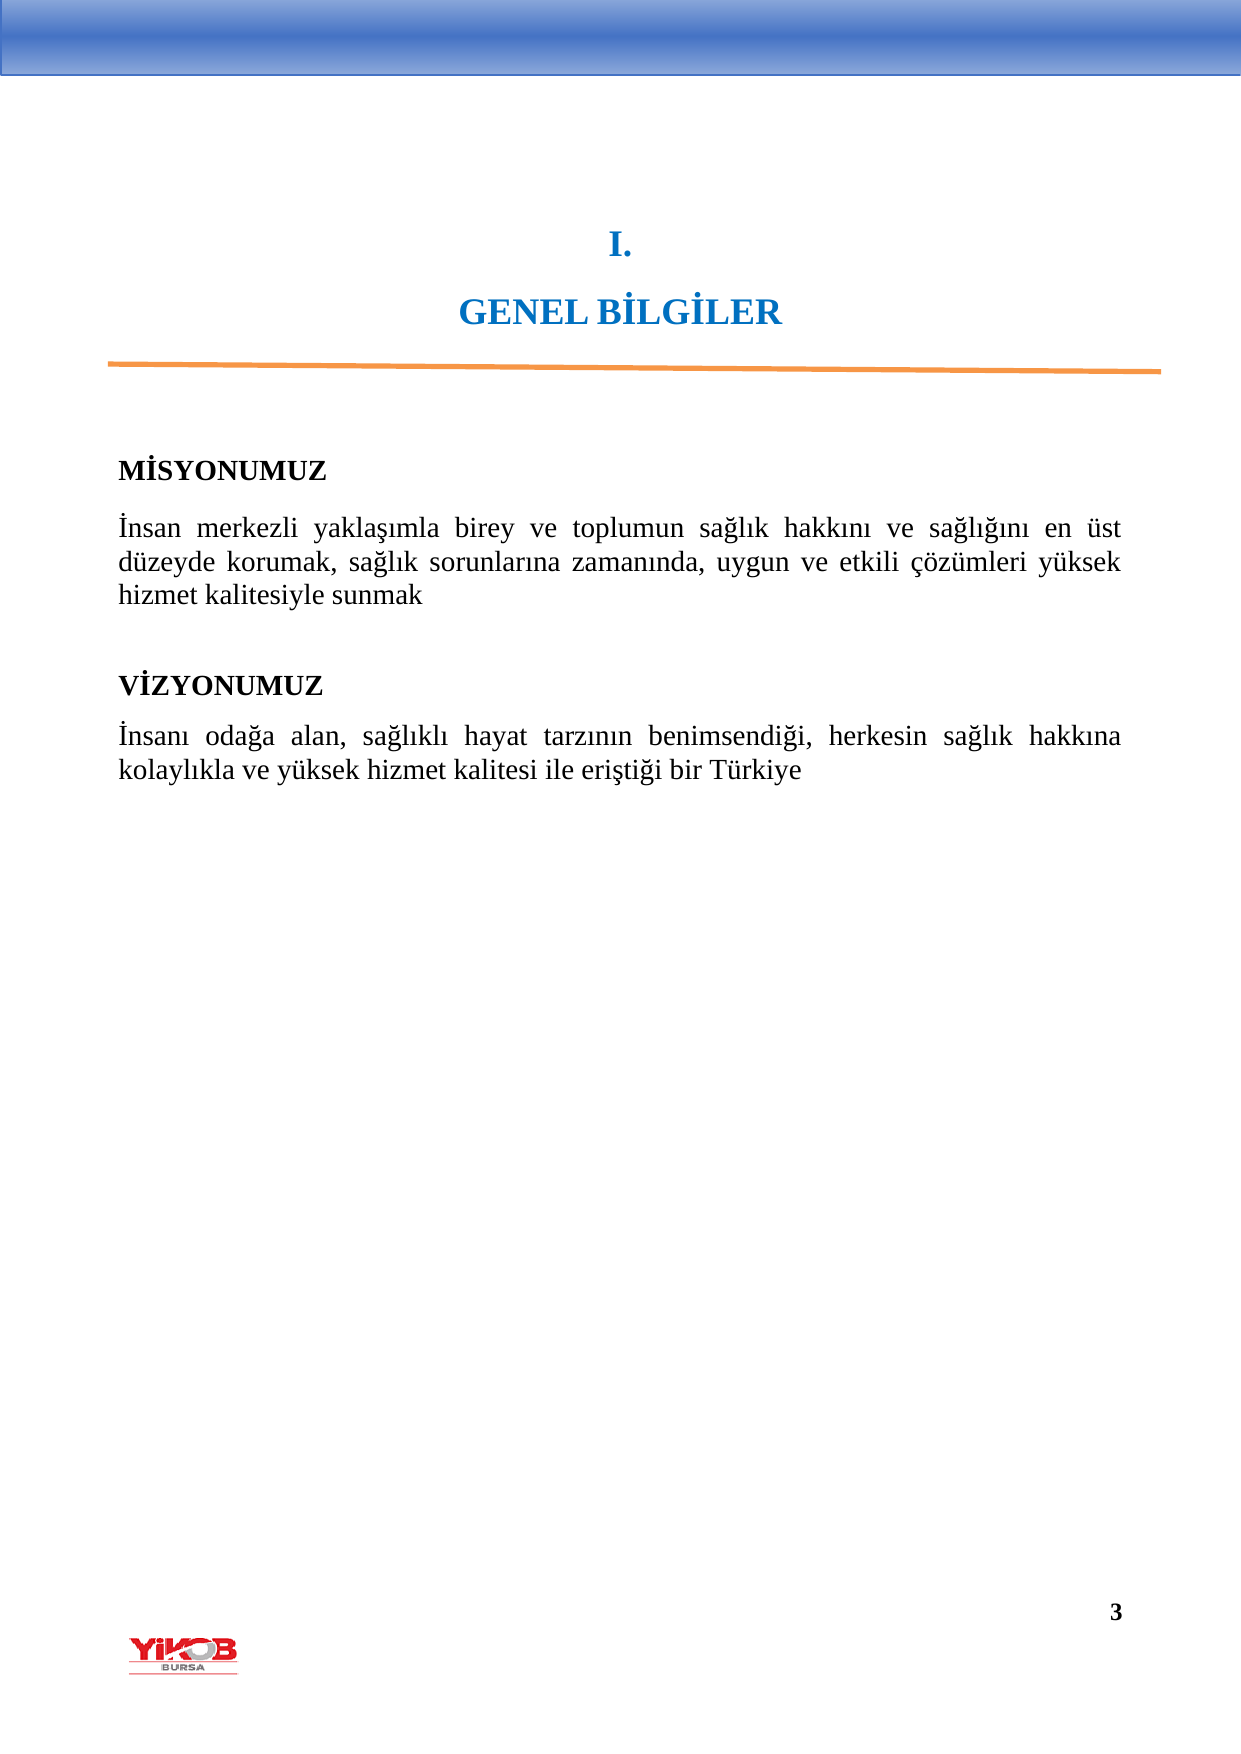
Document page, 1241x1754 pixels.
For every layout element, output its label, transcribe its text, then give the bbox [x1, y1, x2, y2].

text İnsan merkezli yaklaşımla birey ve toplumun sağlık hakkını ve sağlığını en üst düzeyde korumak, sağlık sorunlarına zamanında, uygun ve etkili çözümleri yüksek hizmet kalitesiyle sunmak [118, 510, 1122, 611]
picture [118, 1625, 251, 1681]
text MİSYONUMUZ [118, 453, 1122, 487]
text İnsanı odağa alan, sağlıklı hayat tarzının benimsendiği, herkesin sağlık hakkına kolaylıkla ve yüksek hizmet kalitesi ile eriştiği bir Türkiye [118, 718, 1122, 786]
subtitle I. [118, 221, 1122, 264]
subtitle GENEL BİLGİLER [118, 289, 1122, 332]
text VİZYONUMUZ [118, 668, 1122, 702]
